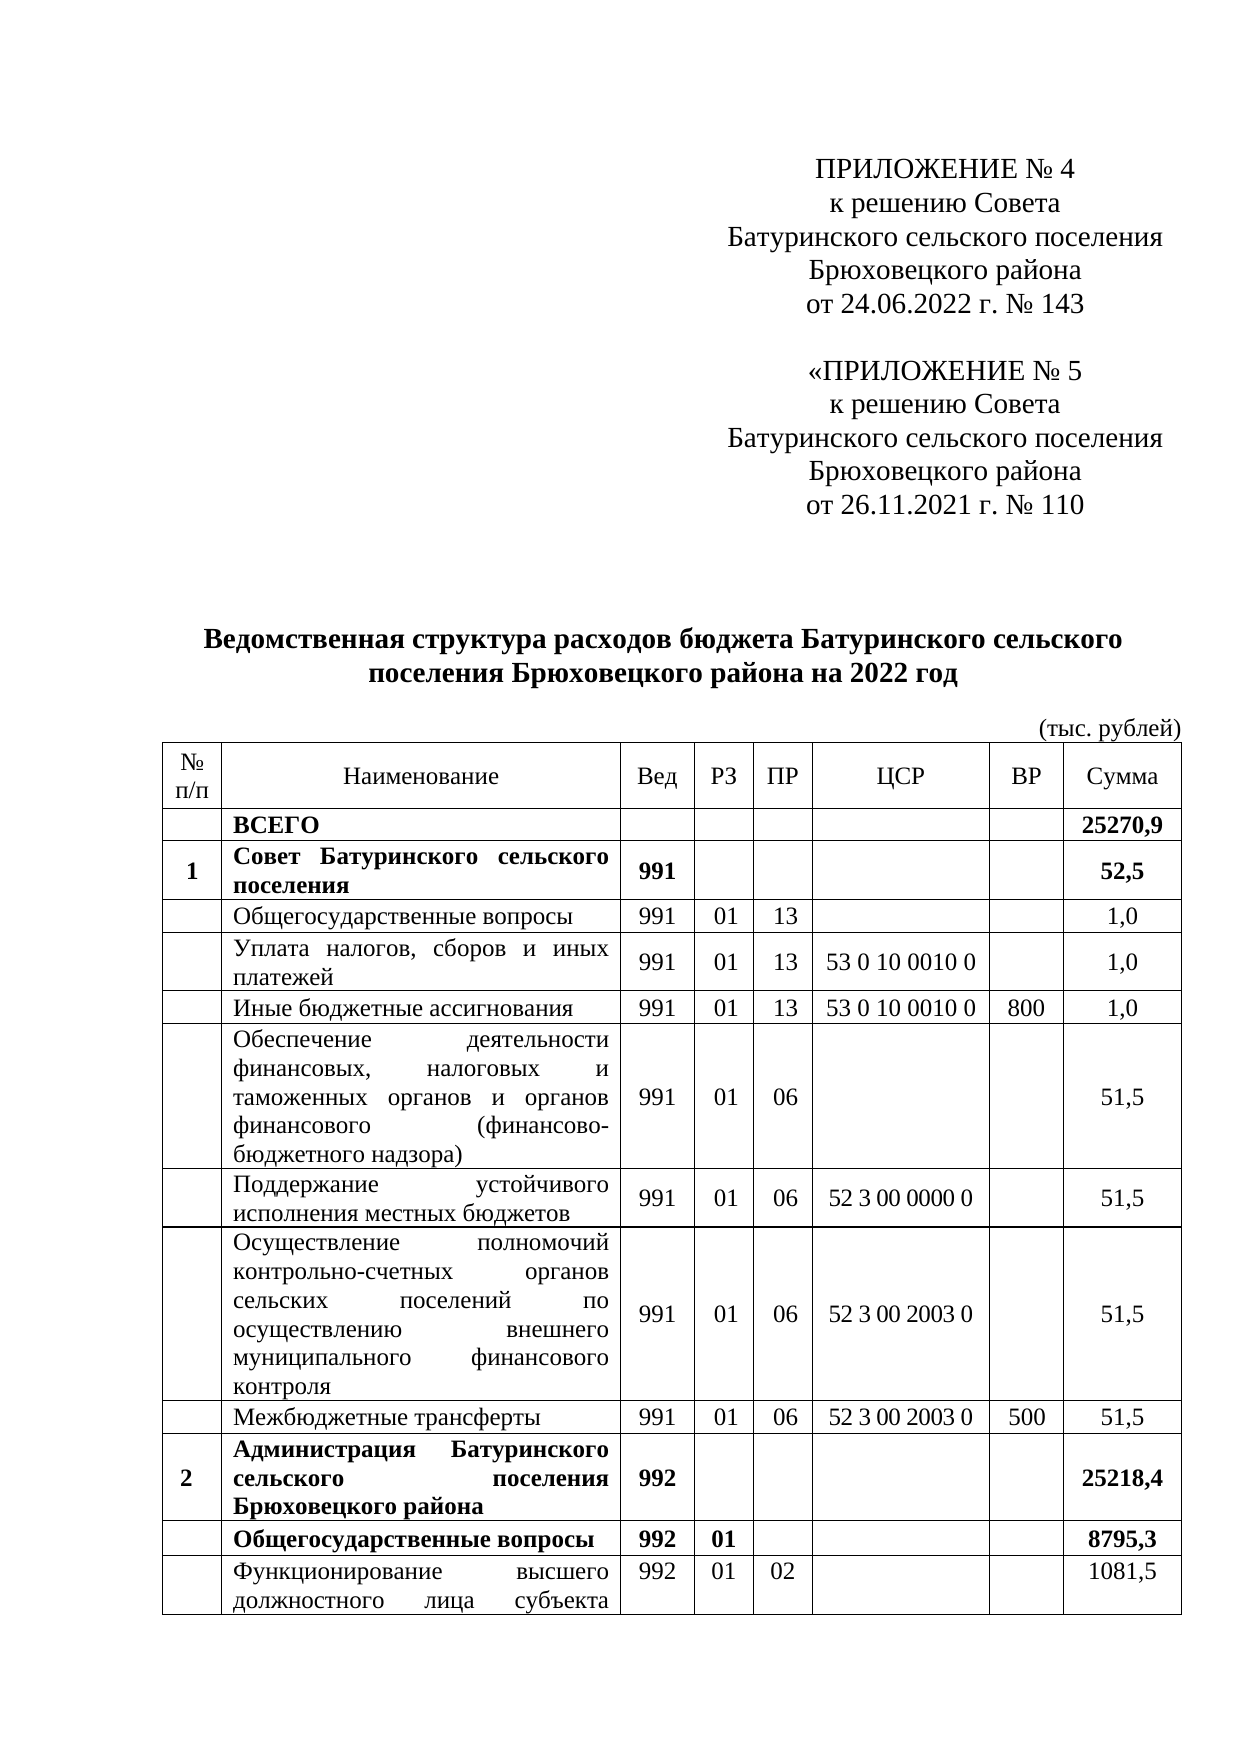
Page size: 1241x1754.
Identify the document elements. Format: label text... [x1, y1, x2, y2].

table_cell [695, 841, 753, 899]
table_cell 52 3 00 0000 0 [813, 1169, 989, 1226]
table_cell 53 0 10 0010 0 [813, 933, 989, 990]
table_cell ВСЕГО [222, 809, 620, 840]
table_cell [163, 991, 221, 1023]
text «ПРИЛОЖЕНИЕ № 5 [709, 353, 1181, 386]
table_cell 8795,3 [1064, 1521, 1181, 1555]
table_cell Поддержание устойчивого исполнения местных бюджетов [222, 1169, 620, 1226]
table_cell 1081,5 [1064, 1556, 1181, 1613]
table_cell [163, 1521, 221, 1555]
table_cell [754, 1434, 812, 1520]
table_cell [695, 809, 753, 840]
table_cell 1,0 [1064, 933, 1181, 990]
text от 26.11.2021 г. № 110 [709, 487, 1181, 521]
table_cell 52 3 00 2003 0 [813, 1228, 989, 1400]
table_cell 06 [754, 1024, 812, 1168]
table_cell 25270,9 [1064, 809, 1181, 840]
table_cell [990, 1228, 1063, 1400]
text ПРИЛОЖЕНИЕ № 4 [709, 152, 1181, 185]
table_cell 01 [695, 900, 753, 932]
table_cell [990, 933, 1063, 990]
table_cell 06 [754, 1169, 812, 1226]
table_cell [163, 1556, 221, 1613]
table_header Наименование [222, 743, 620, 808]
table_cell Общегосударственные вопросы [222, 1521, 620, 1555]
table_cell 02 [754, 1556, 812, 1613]
table_cell 52 3 00 2003 0 [813, 1401, 989, 1433]
table_cell [990, 841, 1063, 899]
table_cell 991 [621, 1169, 694, 1226]
table_cell [813, 900, 989, 932]
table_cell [222, 1556, 620, 1613]
table_cell Общегосударственные вопросы [222, 900, 620, 932]
table_cell 13 [754, 991, 812, 1023]
table_cell [990, 900, 1063, 932]
table_cell 992 [621, 1556, 694, 1613]
text Брюховецкого района [709, 453, 1181, 487]
table_cell 991 [621, 1401, 694, 1433]
table_cell 13 [754, 933, 812, 990]
table_cell 01 [695, 1556, 753, 1613]
table_cell 51,5 [1064, 1169, 1181, 1226]
table_cell Обеспечение деятельности финансовых, налоговых и таможенных органов и органов финансового (финансово-бюджетного надзора) [222, 1024, 620, 1168]
table_cell 51,5 [1064, 1401, 1181, 1433]
table_cell Межбюджетные трансферты [222, 1401, 620, 1433]
table_header ПР [754, 743, 812, 808]
table_cell [163, 1228, 221, 1400]
text Батуринского сельского поселения [709, 219, 1181, 252]
table_cell [990, 1556, 1063, 1613]
table_cell [754, 809, 812, 840]
table_cell [813, 1556, 989, 1613]
table_cell [163, 1169, 221, 1226]
table_cell 06 [754, 1401, 812, 1433]
table_cell 01 [695, 1228, 753, 1400]
text от 24.06.2022 г. № 143 [709, 286, 1181, 319]
table_cell [813, 1024, 989, 1168]
text к решению Совета [709, 185, 1181, 219]
table_header Вед [621, 743, 694, 808]
table_cell [813, 1434, 989, 1520]
table_cell [813, 1521, 989, 1555]
table_cell [990, 1169, 1063, 1226]
table_cell 1,0 [1064, 991, 1181, 1023]
table_cell [621, 809, 694, 840]
table_cell 01 [695, 933, 753, 990]
table_cell [990, 1024, 1063, 1168]
table_cell Администрация Батуринского сельского поселения Брюховецкого района [222, 1434, 620, 1520]
table_cell [163, 809, 221, 840]
table_cell [754, 1521, 812, 1555]
table_cell 01 [695, 1169, 753, 1226]
table_cell 53 0 10 0010 0 [813, 991, 989, 1023]
table_cell [813, 809, 989, 840]
table_header ЦСР [813, 743, 989, 808]
table_cell [990, 809, 1063, 840]
table_cell 25218,4 [1064, 1434, 1181, 1520]
table_header РЗ [695, 743, 753, 808]
table_cell Совет Батуринского сельского поселения [222, 841, 620, 899]
table_cell 992 [621, 1521, 694, 1555]
table_cell [163, 900, 221, 932]
table_cell Уплата налогов, сборов и иных платежей [222, 933, 620, 990]
table_cell [163, 1024, 221, 1168]
table_header № п/п [163, 743, 221, 808]
table_cell [813, 841, 989, 899]
table_cell 06 [754, 1228, 812, 1400]
table_cell 13 [754, 900, 812, 932]
table_cell 52,5 [1064, 841, 1181, 899]
table_cell [990, 1521, 1063, 1555]
table_cell [163, 1401, 221, 1433]
table_cell 51,5 [1064, 1228, 1181, 1400]
text Брюховецкого района [709, 252, 1181, 286]
text Батуринского сельского поселения [709, 420, 1181, 453]
table_cell 01 [695, 991, 753, 1023]
table_cell 991 [621, 933, 694, 990]
table_cell 1 [163, 841, 221, 899]
table_cell 500 [990, 1401, 1063, 1433]
table_cell 992 [621, 1434, 694, 1520]
table_header Ведомственная структура расходов бюджета Батуринского сельского поселения Брюховецкого района на 2022 год [174, 621, 1152, 713]
table_cell 991 [621, 841, 694, 899]
table_cell 01 [695, 1401, 753, 1433]
table_cell 800 [990, 991, 1063, 1023]
table_cell 01 [695, 1521, 753, 1555]
table_cell 991 [621, 1024, 694, 1168]
table_cell [695, 1434, 753, 1520]
table_cell 991 [621, 1228, 694, 1400]
table_cell [754, 841, 812, 899]
table_cell 51,5 [1064, 1024, 1181, 1168]
table_cell 991 [621, 900, 694, 932]
table_cell 1,0 [1064, 900, 1181, 932]
text к решению Совета [709, 386, 1181, 420]
table_cell 01 [695, 1024, 753, 1168]
table_cell [990, 1434, 1063, 1520]
table_cell 2 [163, 1434, 221, 1520]
table_cell [163, 933, 221, 990]
table_cell 991 [621, 991, 694, 1023]
table_header ВР [990, 743, 1063, 808]
text (тыс. рублей) [177, 713, 1181, 742]
table_header Сумма [1064, 743, 1181, 808]
table_cell Иные бюджетные ассигнования [222, 991, 620, 1023]
table_cell Осуществление полномочий контрольно-счетных органов сельских поселений по осуществлению внешнего муниципального финансового контроля [222, 1228, 620, 1400]
